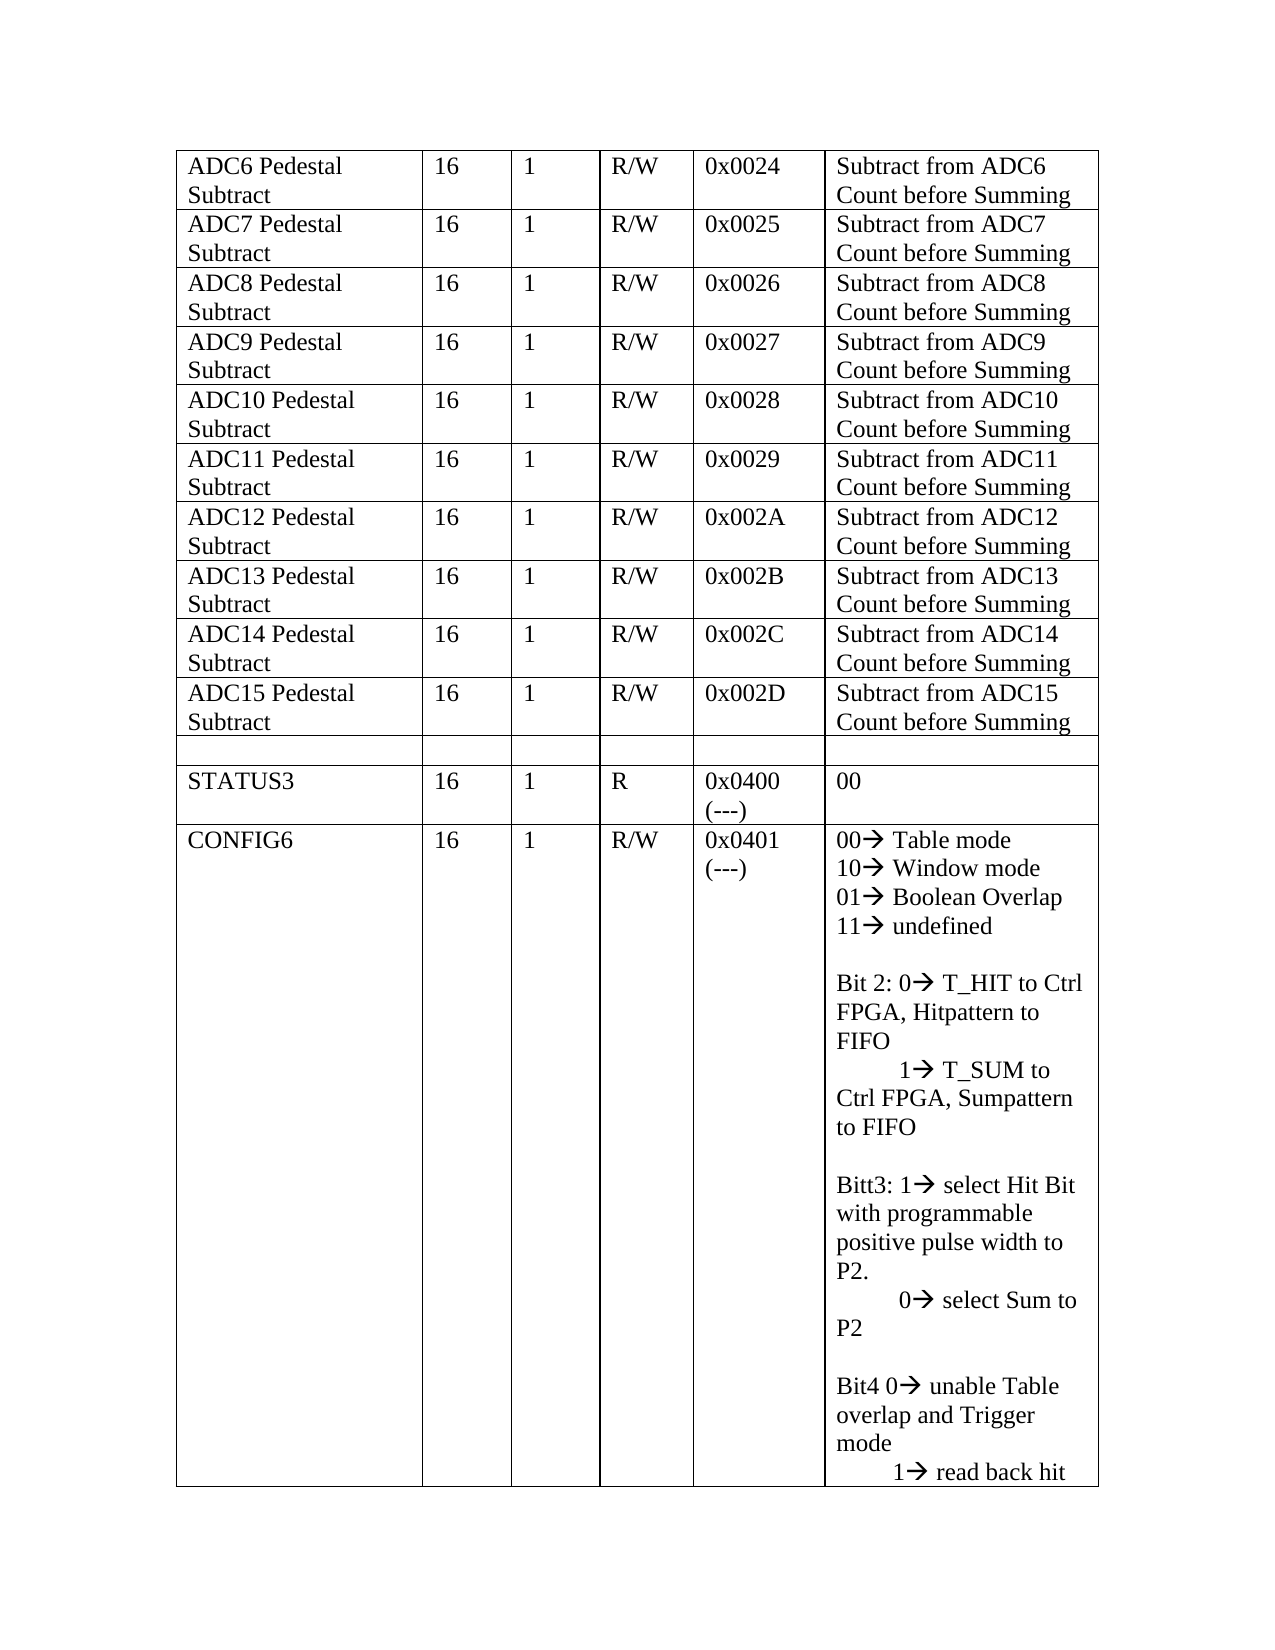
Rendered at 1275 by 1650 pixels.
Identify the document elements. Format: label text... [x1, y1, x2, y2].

table_cell ADC8 Pedestal Subtract [177, 268, 422, 326]
table_cell Subtract from ADC10 Count before Summing [826, 385, 1098, 443]
table_cell Subtract from ADC13 Count before Summing [826, 561, 1098, 618]
table_cell R/W [601, 561, 693, 618]
table_cell R/W [601, 385, 693, 443]
table_cell 0x0024 [694, 151, 824, 208]
table_cell ADC11 Pedestal Subtract [177, 444, 422, 501]
table_cell 1 [512, 678, 599, 735]
table_cell 16 [423, 210, 511, 267]
table_cell Subtract from ADC11 Count before Summing [826, 444, 1098, 501]
table_cell CONFIG6 [177, 825, 422, 1486]
table_cell 16 [423, 444, 511, 501]
table_cell Subtract from ADC14 Count before Summing [826, 619, 1098, 677]
table_cell R/W [601, 502, 693, 560]
table_cell 1 [512, 561, 599, 618]
table_cell 1 [512, 210, 599, 267]
table_cell 1 [512, 327, 599, 384]
table_cell [177, 736, 422, 765]
table_cell ADC15 Pedestal Subtract [177, 678, 422, 735]
table_cell ADC6 Pedestal Subtract [177, 151, 422, 208]
table_cell 0x0029 [694, 444, 824, 501]
table_cell 0x0025 [694, 210, 824, 267]
table_cell 0x0027 [694, 327, 824, 384]
table_cell R/W [601, 327, 693, 384]
table_cell ADC12 Pedestal Subtract [177, 502, 422, 560]
table_cell 0x0026 [694, 268, 824, 326]
table_cell 0x002A [694, 502, 824, 560]
table_cell Subtract from ADC15 Count before Summing [826, 678, 1098, 735]
table_cell [826, 736, 1098, 765]
table_cell 1 [512, 619, 599, 677]
table_cell ADC14 Pedestal Subtract [177, 619, 422, 677]
table_cell [601, 736, 693, 765]
table_cell 16 [423, 561, 511, 618]
table_cell 16 [423, 385, 511, 443]
table_cell ADC7 Pedestal Subtract [177, 210, 422, 267]
table_cell [423, 736, 511, 765]
table_cell R/W [601, 151, 693, 208]
table_cell R/W [601, 210, 693, 267]
table_cell 1 [512, 825, 599, 1486]
table_cell ADC10 Pedestal Subtract [177, 385, 422, 443]
table_cell ADC13 Pedestal Subtract [177, 561, 422, 618]
table_cell 0x002C [694, 619, 824, 677]
table_cell R [601, 766, 693, 824]
table_cell Subtract from ADC7 Count before Summing [826, 210, 1098, 267]
table_cell 0x0028 [694, 385, 824, 443]
table_cell [694, 736, 824, 765]
table_cell 16 [423, 502, 511, 560]
table_cell STATUS3 [177, 766, 422, 824]
table_cell 1 [512, 502, 599, 560]
table_cell 1 [512, 151, 599, 208]
table_cell Subtract from ADC12 Count before Summing [826, 502, 1098, 560]
table_cell Subtract from ADC8 Count before Summing [826, 268, 1098, 326]
table_cell Subtract from ADC6 Count before Summing [826, 151, 1098, 208]
table_cell R/W [601, 619, 693, 677]
table_cell R/W [601, 678, 693, 735]
table_cell 0x002B [694, 561, 824, 618]
table_cell 1 [512, 385, 599, 443]
table_cell 1 [512, 268, 599, 326]
table_cell 16 [423, 766, 511, 824]
table_cell 1 [512, 444, 599, 501]
table_cell 16 [423, 619, 511, 677]
table_cell 16 [423, 268, 511, 326]
table_cell 16 [423, 825, 511, 1486]
table_cell 1 [512, 766, 599, 824]
table_cell ADC9 Pedestal Subtract [177, 327, 422, 384]
table_cell 16 [423, 678, 511, 735]
table_cell [512, 736, 599, 765]
table_cell 0x0401 (---) [694, 825, 824, 1486]
table_cell 00 [826, 766, 1098, 824]
table_cell 0x002D [694, 678, 824, 735]
table_cell 0x0400 (---) [694, 766, 824, 824]
table_cell R/W [601, 825, 693, 1486]
table_cell 16 [423, 327, 511, 384]
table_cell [826, 825, 1098, 1486]
table_cell Subtract from ADC9 Count before Summing [826, 327, 1098, 384]
table_cell R/W [601, 268, 693, 326]
table_cell R/W [601, 444, 693, 501]
table_cell 16 [423, 151, 511, 208]
